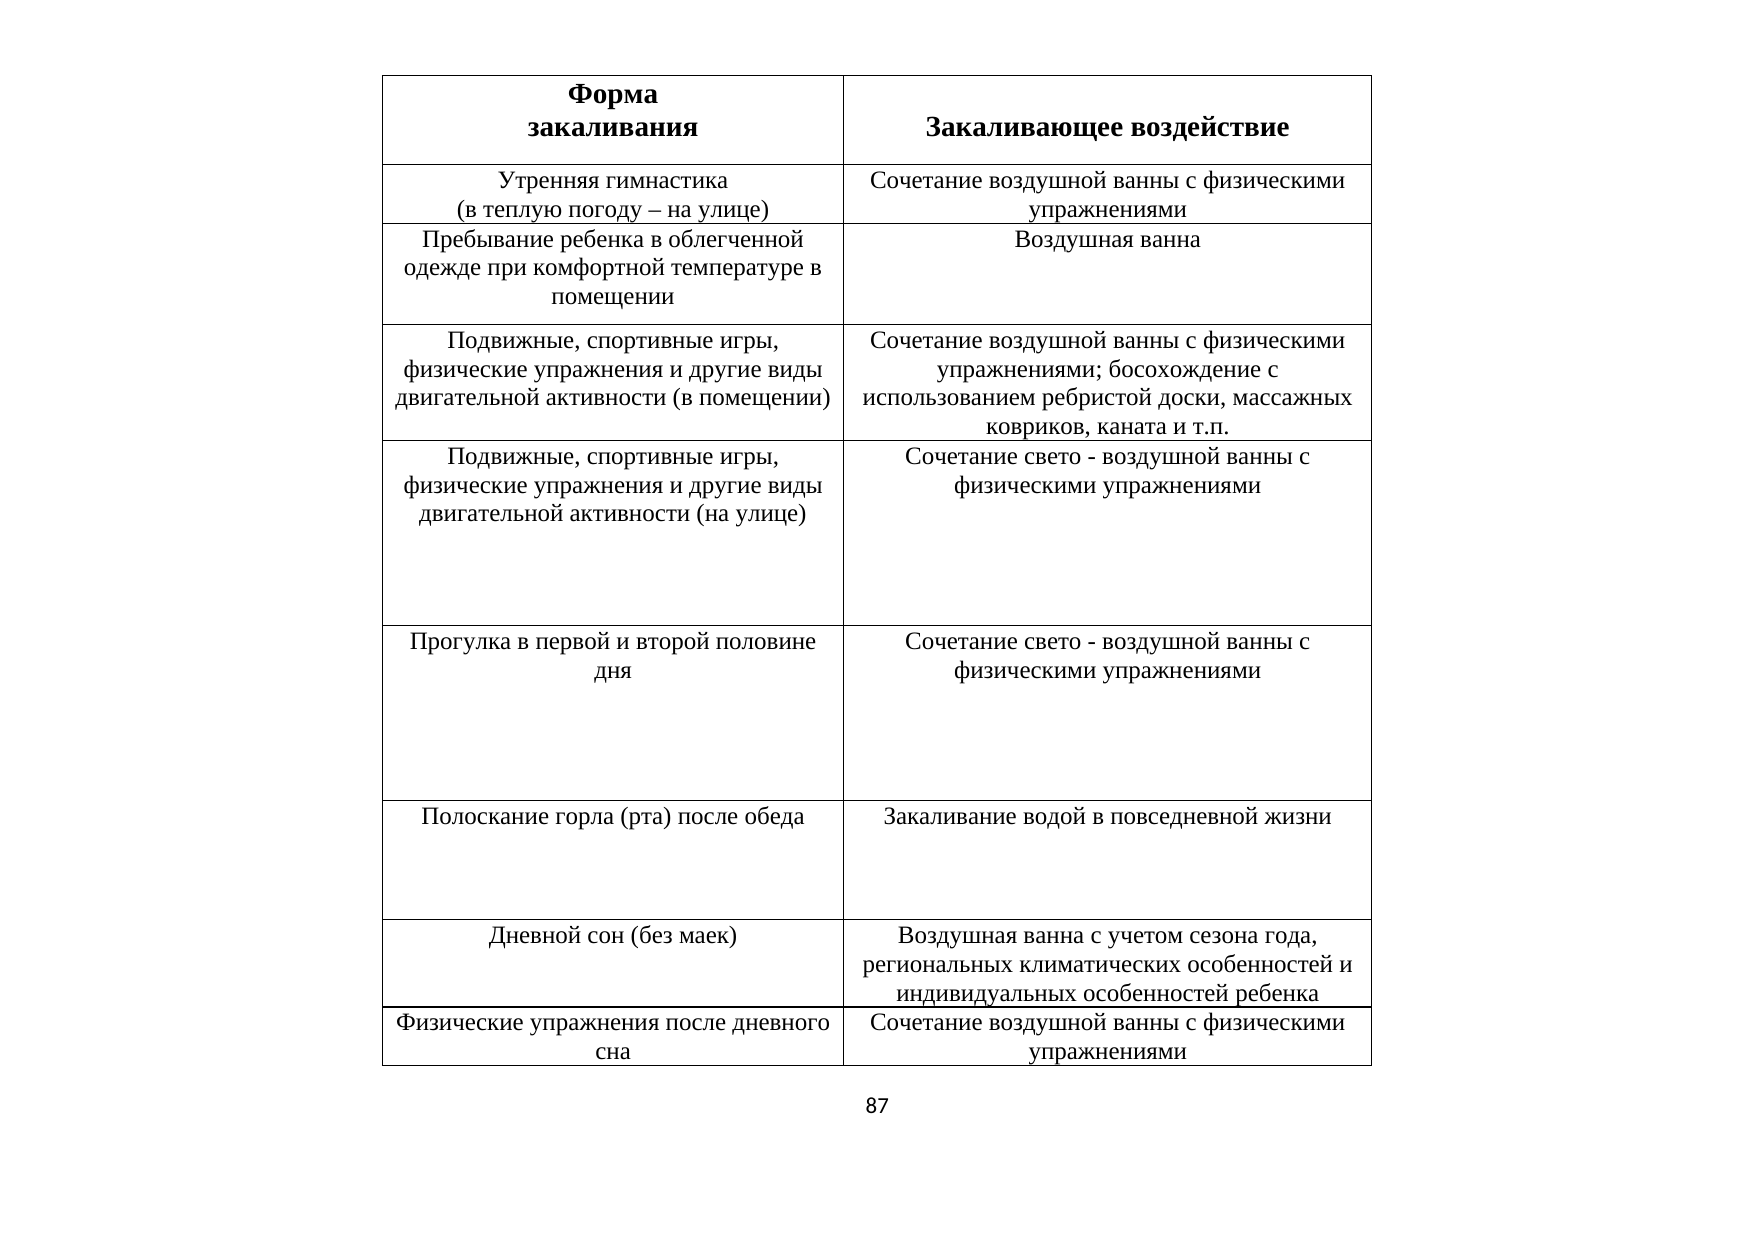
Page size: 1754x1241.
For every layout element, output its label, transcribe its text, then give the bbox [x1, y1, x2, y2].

table_cell Сочетание свето - воздушной ванны с физическими упражнениями [844, 626, 1371, 800]
table_header Закаливающее воздействие [844, 76, 1371, 164]
table_cell Полоскание горла (рта) после обеда [383, 801, 843, 919]
table_cell Закаливание водой в повседневной жизни [844, 801, 1371, 919]
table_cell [383, 1008, 843, 1065]
table_cell Воздушная ванна с учетом сезона года, региональных климатических особенностей и индивидуальных особенностей ребенка [844, 920, 1371, 1006]
table_cell Утренняя гимнастика (в теплую погоду – на улице) [383, 165, 843, 223]
table_cell Сочетание свето - воздушной ванны с физическими упражнениями [844, 441, 1371, 625]
table_cell Подвижные, спортивные игры, физические упражнения и другие виды двигательной активности (на улице) [383, 441, 843, 625]
table_header Форма закаливания [383, 76, 843, 164]
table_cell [844, 1008, 1371, 1065]
table_cell Пребывание ребенка в облегченной одежде при комфортной температуре в помещении [383, 224, 843, 324]
table_cell Дневной сон (без маек) [383, 920, 843, 1006]
table_cell Прогулка в первой и второй половине дня [383, 626, 843, 800]
table_cell Подвижные, спортивные игры, физические упражнения и другие виды двигательной активности (в помещении) [383, 325, 843, 440]
table_cell Сочетание воздушной ванны с физическими упражнениями [844, 165, 1371, 223]
table_cell Сочетание воздушной ванны с физическими упражнениями; босохождение с использованием ребристой доски, массажных ковриков, каната и т.п. [844, 325, 1371, 440]
table_cell Воздушная ванна [844, 224, 1371, 324]
